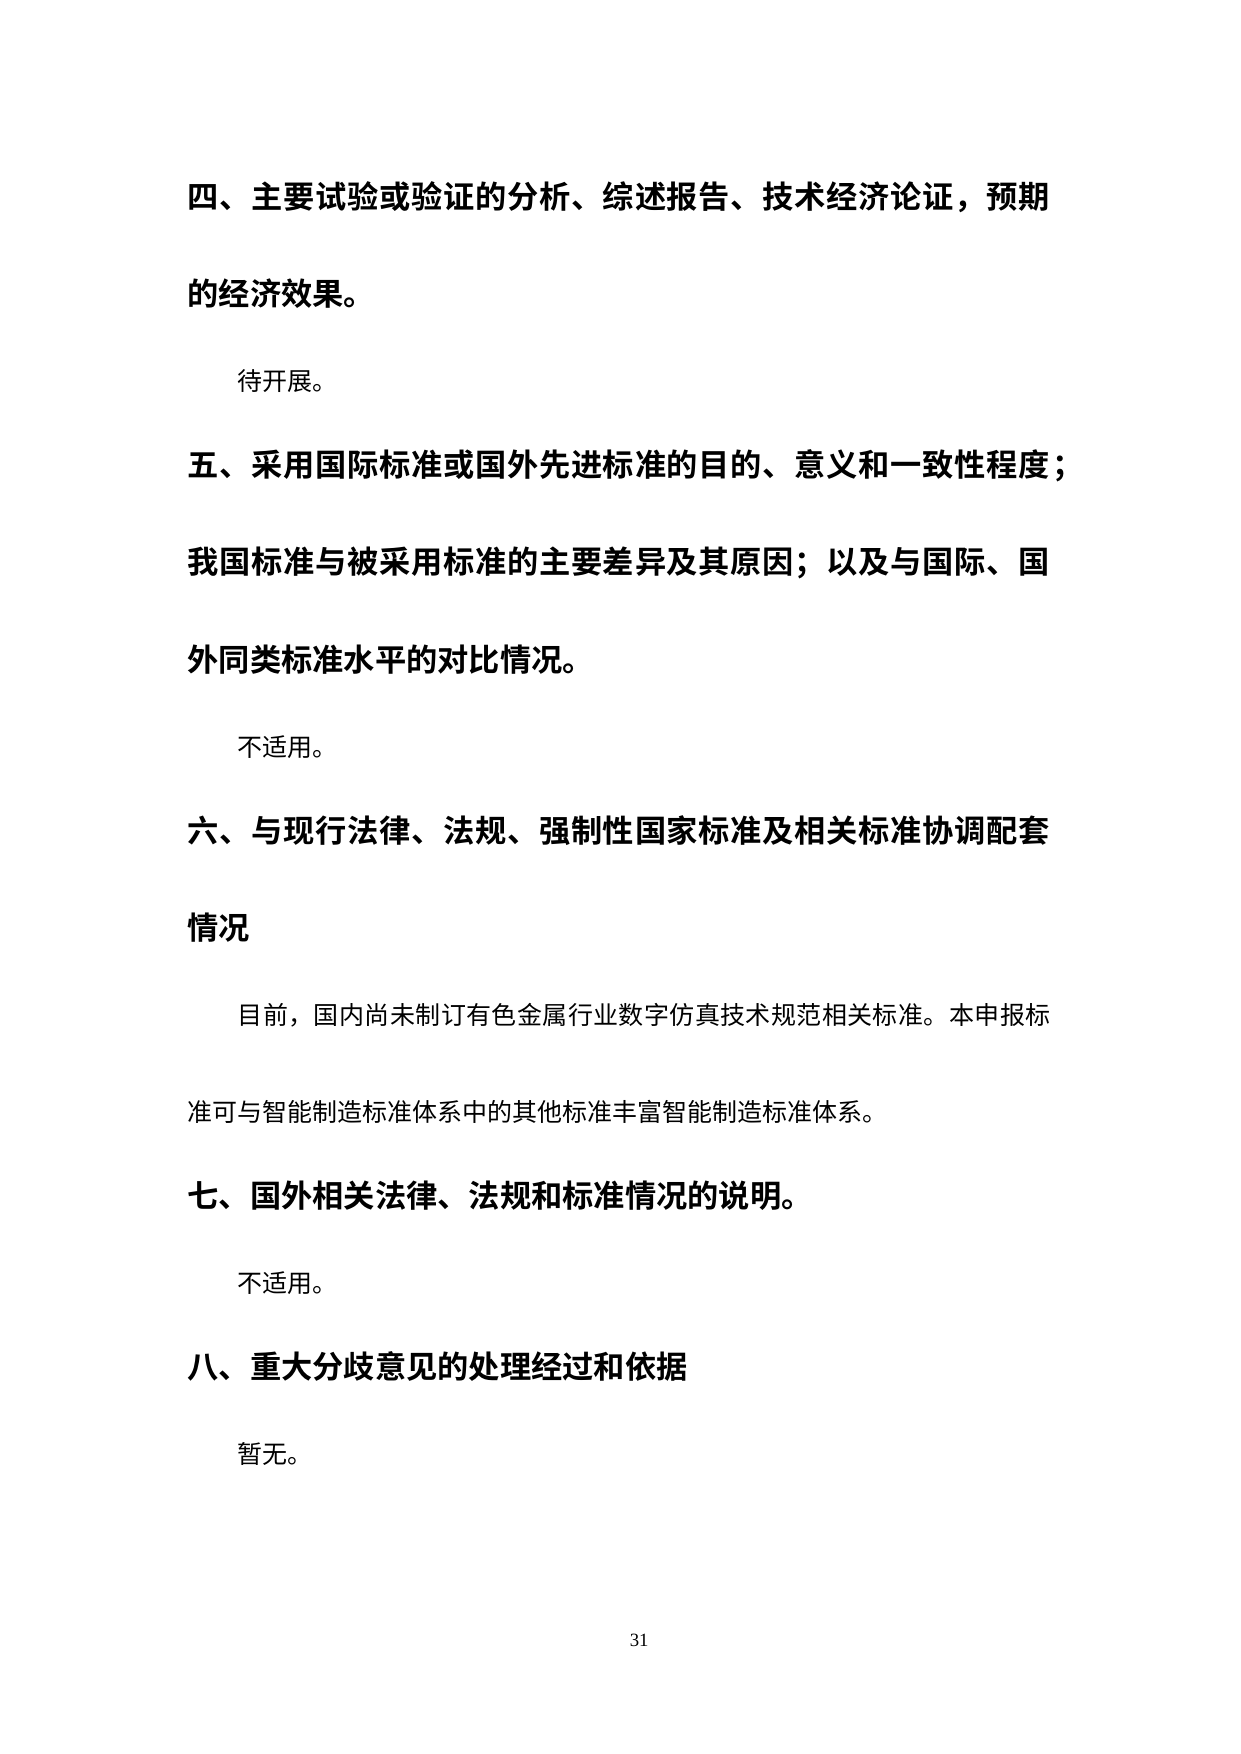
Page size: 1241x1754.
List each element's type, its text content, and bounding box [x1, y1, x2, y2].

subtitle 四、主要试验或验证的分析、综述报告、技术经济论证，预期的经济效果。 [187, 162, 1053, 324]
subtitle 六、与现行法律、法规、强制性国家标准及相关标准协调配套情况 [187, 796, 1053, 958]
subtitle 八、重大分歧意见的处理经过和依据 [187, 1332, 1053, 1397]
subtitle 五、采用国际标准或国外先进标准的目的、意义和一致性程度；我国标准与被采用标准的主要差异及其原因；以及与国际、国外同类标准水平的对比情况。 [187, 430, 1053, 690]
text 暂无。 [187, 1420, 1053, 1485]
subtitle 七、国外相关法律、法规和标准情况的说明。 [187, 1162, 1053, 1227]
text 待开展。 [187, 347, 1053, 412]
text 不适用。 [187, 1249, 1053, 1314]
text 不适用。 [187, 713, 1053, 778]
text 目前，国内尚未制订有色金属行业数字仿真技术规范相关标准。本申报标准可与智能制造标准体系中的其他标准丰富智能制造标准体系。 [187, 981, 1053, 1143]
